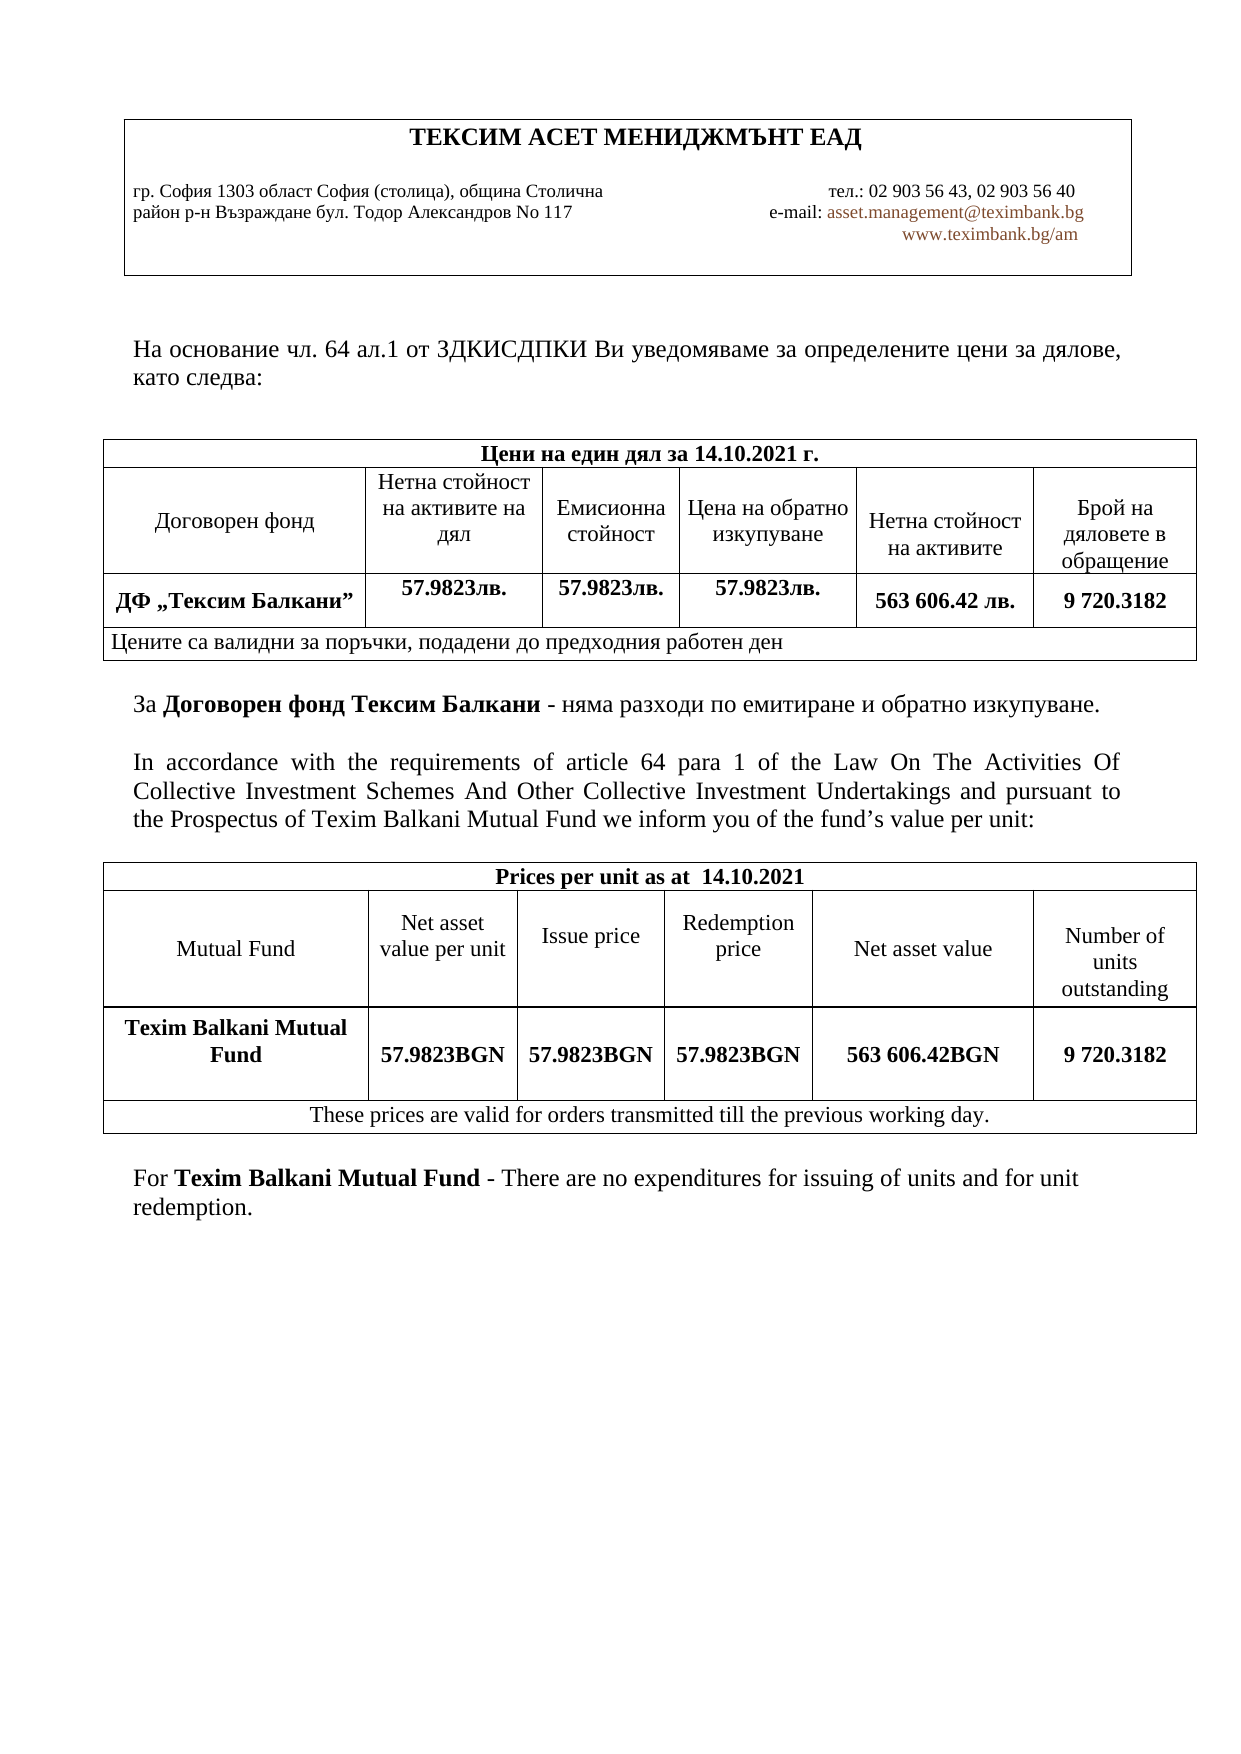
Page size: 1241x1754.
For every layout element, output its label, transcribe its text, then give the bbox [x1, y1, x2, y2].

table_cell 57.9823лв. [680, 574, 856, 627]
table_cell Number of units outstanding [1034, 891, 1196, 1006]
table_cell Договорен фонд [104, 468, 365, 573]
table_cell 563 606.42BGN [813, 1008, 1033, 1100]
table_cell Емисионна стойност [543, 468, 679, 573]
text For Texim Balkani Mutual Fund - There are no expenditures for issuing of units and for unit redemption. [133, 1163, 1122, 1220]
text ТЕКСИМ АСЕТ МЕНИДЖМЪНТ ЕАД [125, 120, 1131, 151]
table_cell Брой на дяловете в обращение [1034, 468, 1196, 573]
table_cell Texim Balkani Mutual Fund [104, 1008, 368, 1100]
table_cell Redemption price [665, 891, 812, 1006]
table_cell 563 606.42 лв. [857, 574, 1033, 627]
table_cell ДФ „Тексим Балкани” [104, 574, 365, 627]
table_cell Net asset value [813, 891, 1033, 1006]
table_cell 9 720.3182 [1034, 574, 1196, 627]
text www.teximbank.bg/am [133, 223, 1122, 244]
table_cell Issue price [518, 891, 664, 1006]
table_cell 57.9823BGN [518, 1008, 664, 1100]
table_cell Нетна стойност на активите на дял [366, 468, 542, 573]
table_cell 9 720.3182 [1034, 1008, 1196, 1100]
text гр. София 1303 област София (столица), община Столична тел.: 02 903 56 43, 02 903 56 40 район р-н Възраждане бул. Тодор Александров No 117 e-mail: asset.management@teximbank.bg [133, 180, 1122, 223]
table_header Цени на един дял за 14.10.2021 г. [104, 440, 1196, 467]
table_cell Нетна стойност на активите [857, 468, 1033, 573]
table_cell Mutual Fund [104, 891, 368, 1006]
text На основание чл. 64 ал.1 от ЗДКИСДПКИ Ви уведомяваме за определените цени за дялове, като следва: [133, 334, 1122, 391]
table_cell 57.9823лв. [543, 574, 679, 627]
table_cell These prices are valid for orders transmitted till the previous working day. [104, 1101, 1196, 1133]
table_cell 57.9823BGN [665, 1008, 812, 1100]
table_cell Цените са валидни за поръчки, подадени до предходния работен ден [104, 628, 1196, 660]
table_cell Net asset value per unit [369, 891, 517, 1006]
table_cell Цена на обратно изкупуване [680, 468, 856, 573]
text In accordance with the requirements of article 64 para 1 of the Law On The Activities Of Collective Investment Schemes And Other Collective Investment Undertakings and pursuant to the Prospectus of Texim Balkani Mutual Fund we inform you of the fund’s value per unit: [133, 747, 1122, 833]
text За Договорен фонд Тексим Балкани - няма разходи по емитиране и обратно изкупуване. [133, 689, 1122, 718]
table_cell 57.9823BGN [369, 1008, 517, 1100]
table_cell 57.9823лв. [366, 574, 542, 627]
table_header Prices per unit as at 14.10.2021 [104, 863, 1196, 889]
